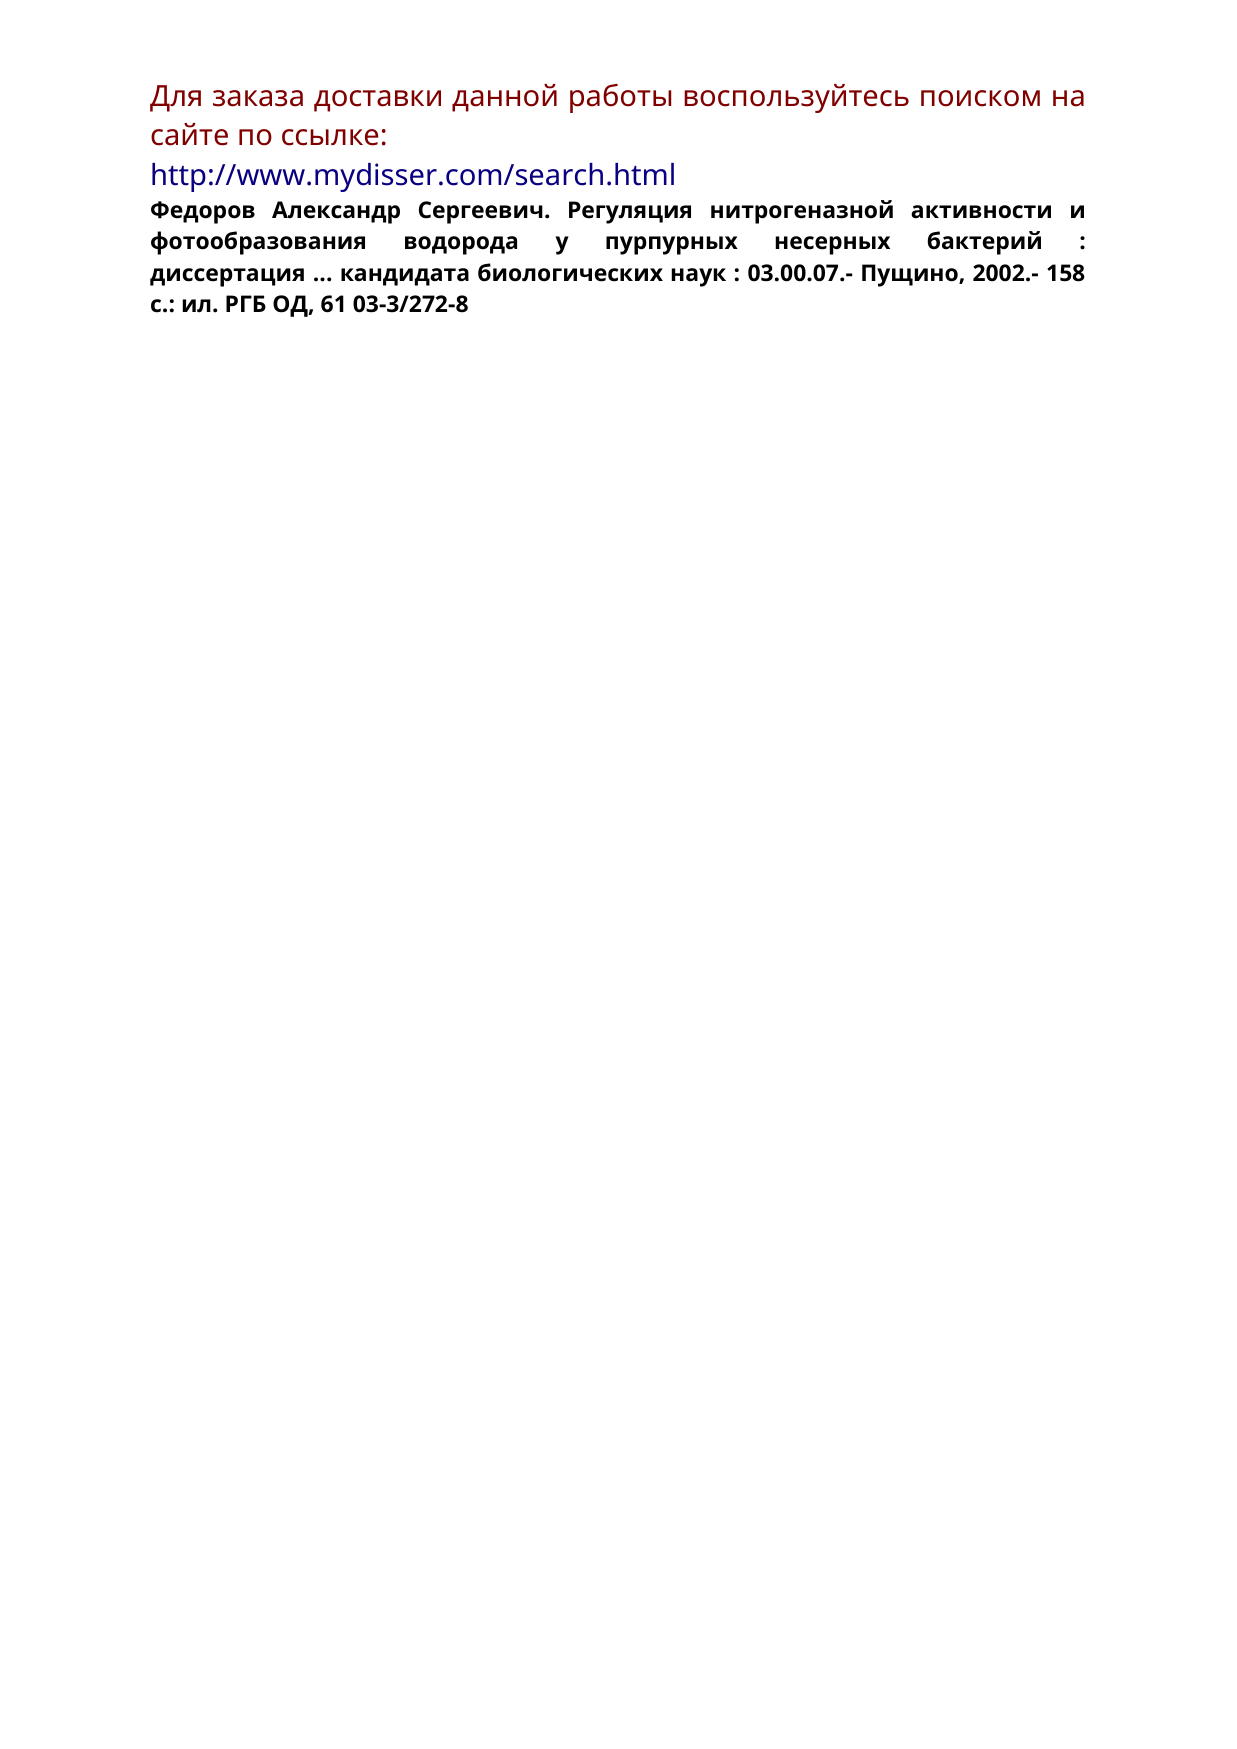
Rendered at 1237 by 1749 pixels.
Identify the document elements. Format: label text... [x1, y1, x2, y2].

text Федоров Александр Сергеевич. Регуляция нитрогеназной активности и фотообразования водорода у пурпурных несерных бактерий : диссертация ... кандидата биологических наук : 03.00.07.- Пущино, 2002.- 158 с.: ил. РГБ ОД, 61 03-3/272-8 [150, 194, 1086, 319]
